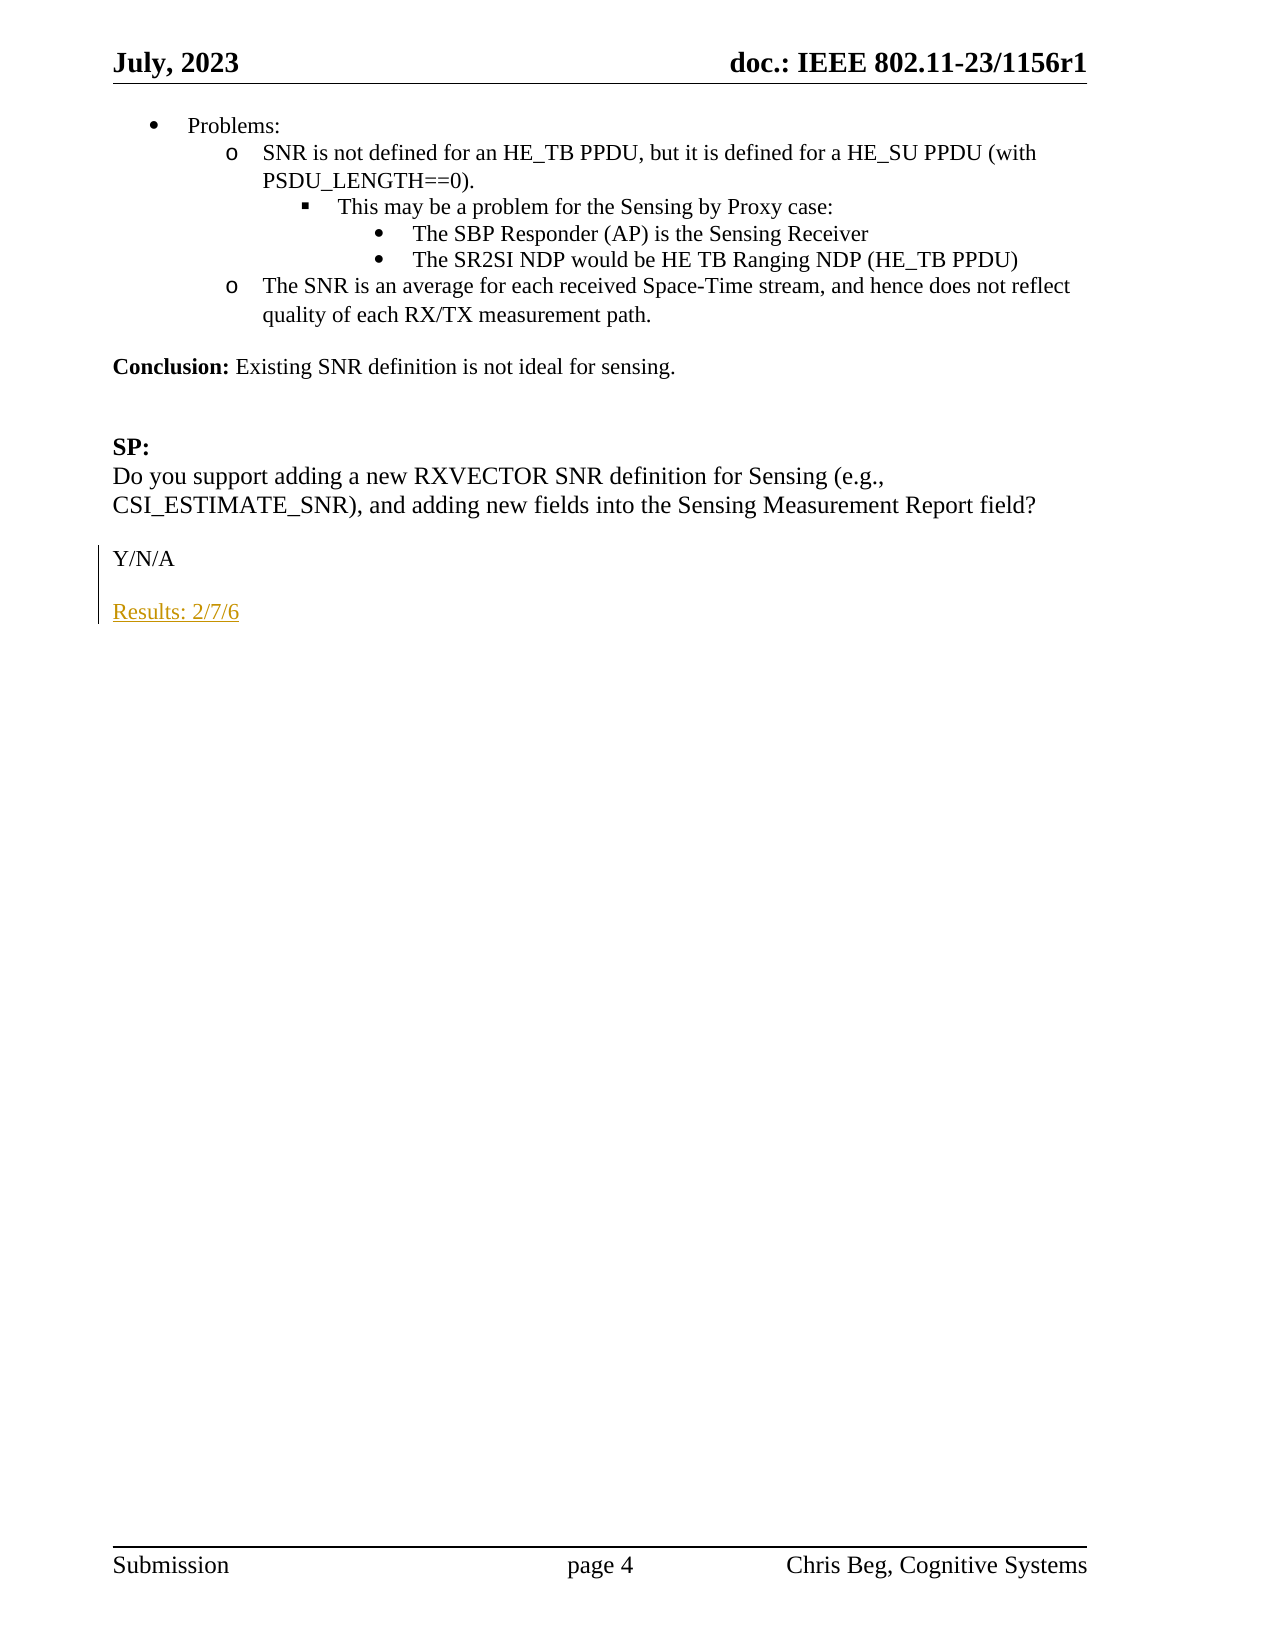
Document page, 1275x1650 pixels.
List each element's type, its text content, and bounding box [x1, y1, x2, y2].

list The SNR is an average for each received Space-Time stream, and hence does not reflect quality of each RX/TX measurement path. [225, 272, 1087, 327]
text Conclusion: Existing SNR definition is not ideal for sensing. [112, 353, 1087, 380]
text Do you support adding a new RXVECTOR SNR definition for Sensing (e.g., CSI_ESTIMATE_SNR), and adding new fields into the Sensing Measurement Report field? [112, 461, 1087, 519]
list The SR2SI NDP would be HE TB Ranging NDP (HE_TB PPDU) [375, 246, 1087, 272]
list The SBP Responder (AP) is the Sensing Receiver [375, 220, 1087, 246]
list This may be a problem for the Sensing by Proxy case: [300, 193, 1087, 220]
list SNR is not defined for an HE_TB PPDU, but it is defined for a HE_SU PPDU (with PSDU_LENGTH==0). [225, 139, 1087, 193]
text Y/N/A [112, 545, 1087, 571]
text SP: [112, 432, 1087, 461]
list Problems: [150, 112, 1087, 139]
